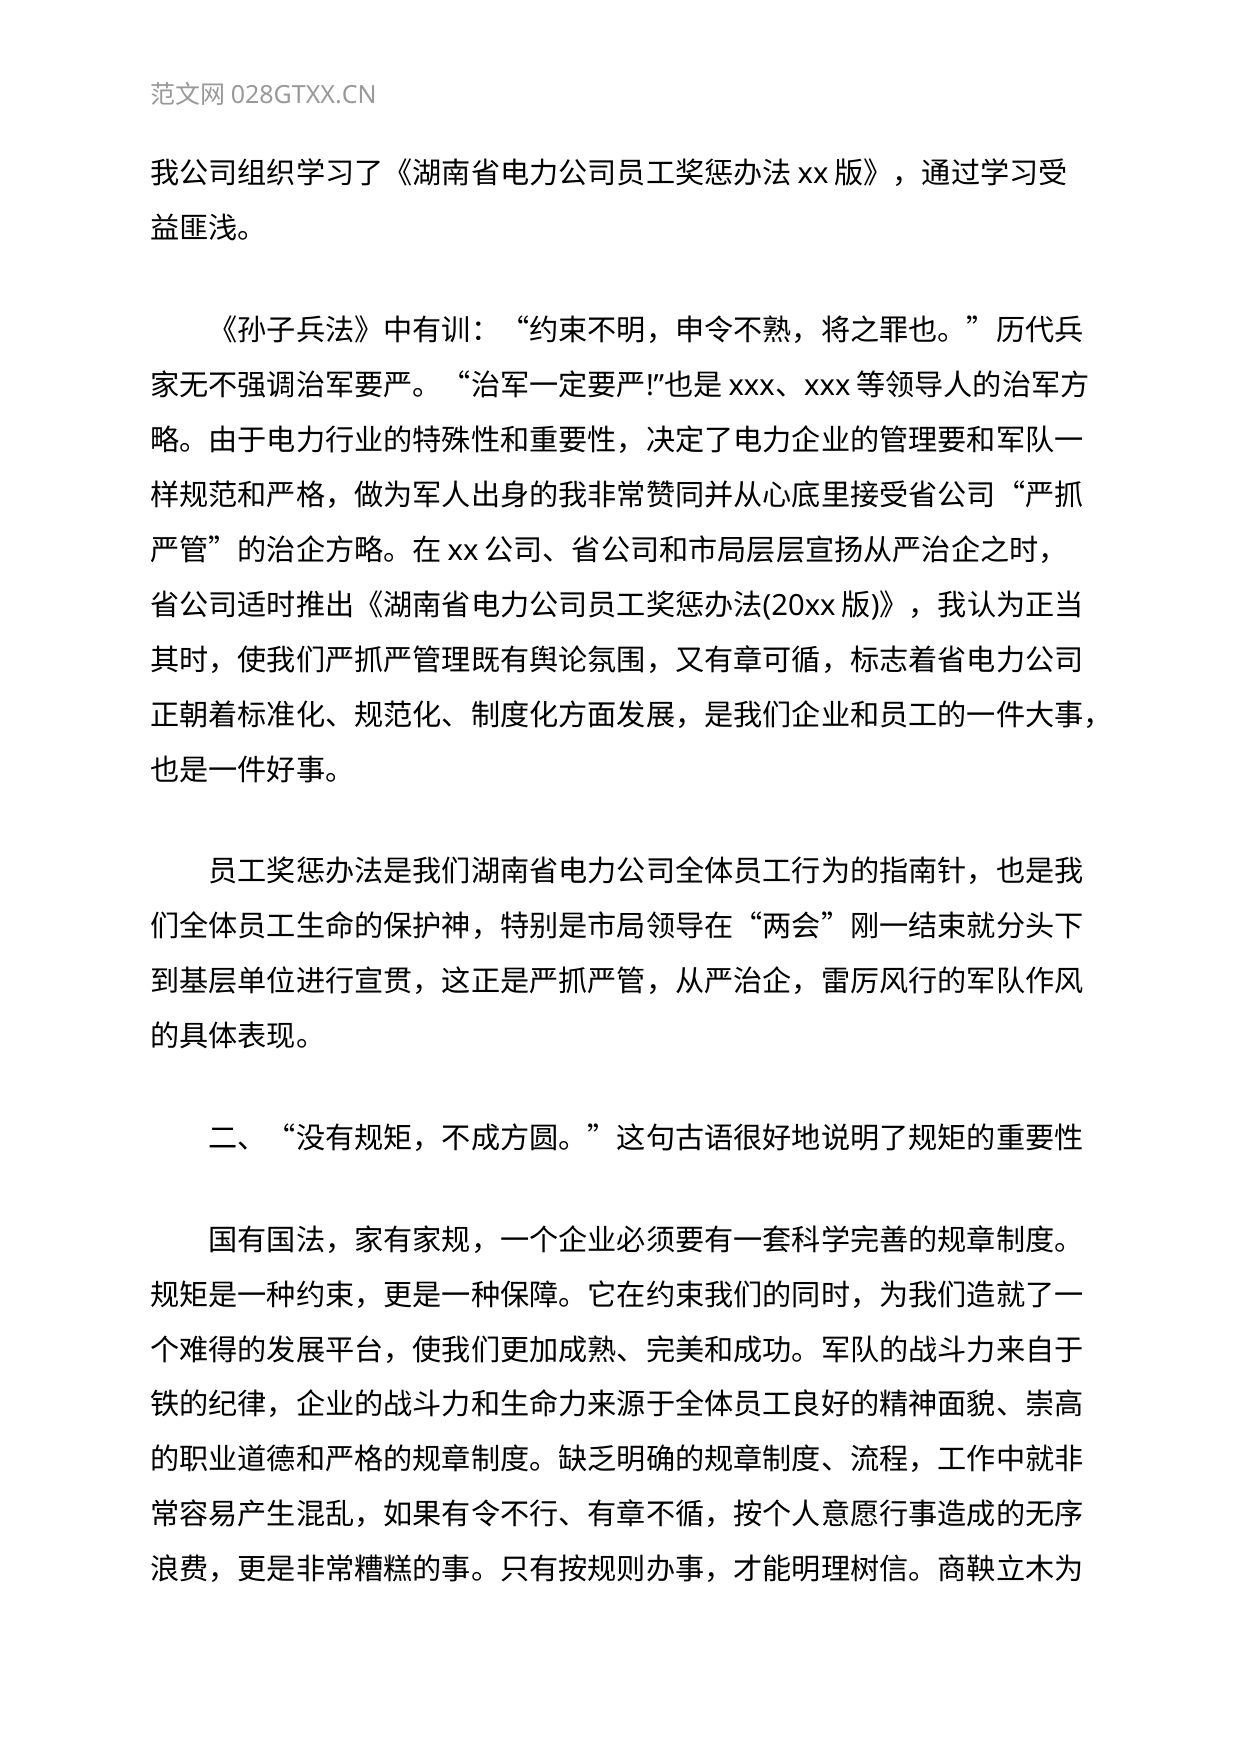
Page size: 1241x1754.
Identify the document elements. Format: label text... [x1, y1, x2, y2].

text 员工奖惩办法是我们湖南省电力公司全体员工行为的指南针，也是我们全体员工生命的保护神，特别是市局领导在“两会”刚一结束就分头下到基层单位进行宣贯，这正是严抓严管，从严治企，雷厉风行的军队作风的具体表现。 [150, 848, 1090, 1055]
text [150, 150, 1090, 247]
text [150, 1216, 1090, 1588]
text 《孙子兵法》中有训：“约束不明，申令不熟，将之罪也。”历代兵家无不强调治军要严。“治军一定要严!”也是xxx、xxx等领导人的治军方略。由于电力行业的特殊性和重要性，决定了电力企业的管理要和军队一样规范和严格，做为军人出身的我非常赞同并从心底里接受省公司“严抓严管”的治企方略。在xx公司、省公司和市局层层宣扬从严治企之时，省公司适时推出《湖南省电力公司员工奖惩办法(20xx版)》，我认为正当其时，使我们严抓严管理既有舆论氛围，又有章可循，标志着省电力公司正朝着标准化、规范化、制度化方面发展，是我们企业和员工的一件大事，也是一件好事。 [150, 307, 1090, 788]
text 二、“没有规矩，不成方圆。”这句古语很好地说明了规矩的重要性 [150, 1114, 1090, 1157]
